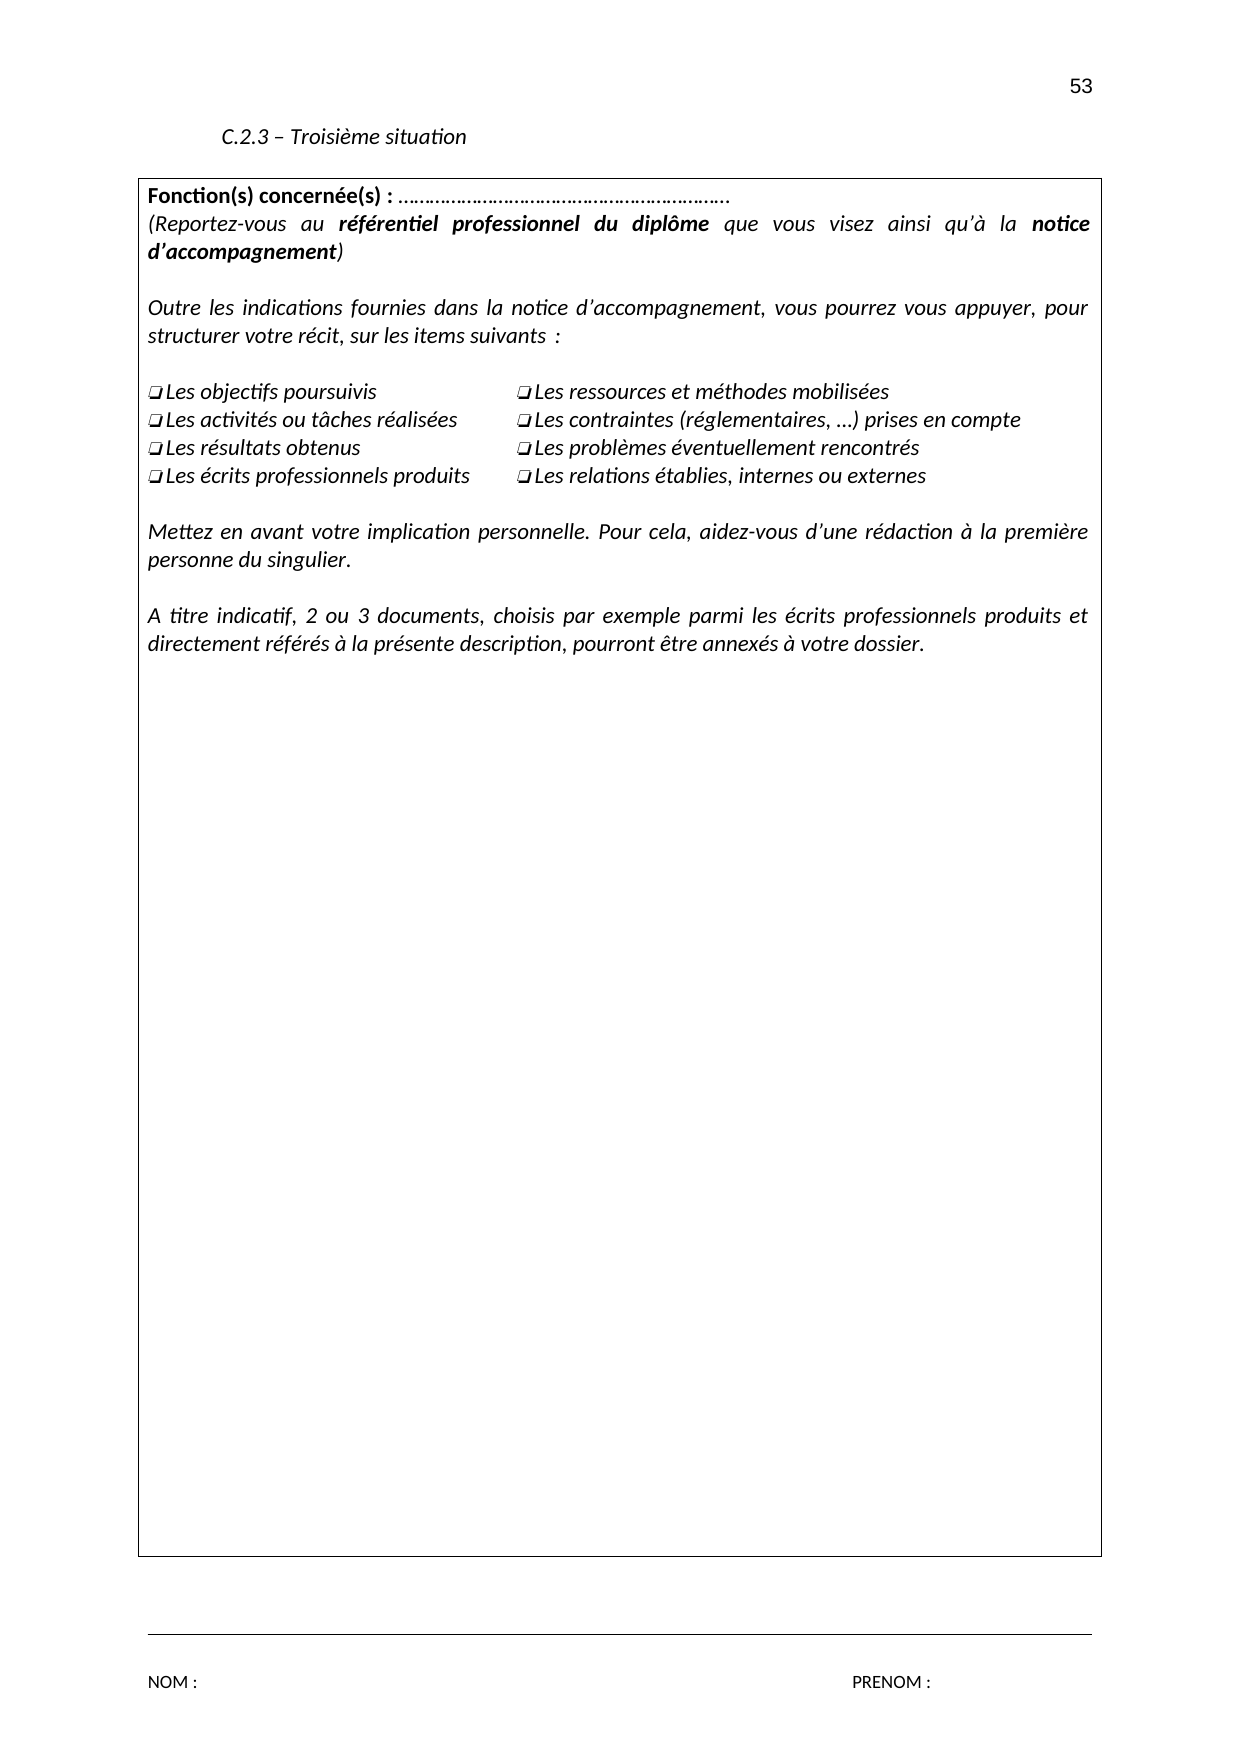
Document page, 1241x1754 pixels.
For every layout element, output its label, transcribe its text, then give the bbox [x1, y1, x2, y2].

text Les écrits professionnels produits Les relations établies, internes ou externes [148, 461, 1092, 489]
text Fonction(s) concernée(s) : ……………………………………………………… [139, 179, 1101, 209]
text Outre les indications fournies dans la notice d’accompagnement, vous pourrez vous appuyer, pour structurer votre récit, sur les items suivants : [148, 293, 1092, 349]
text Mettez en avant votre implication personnelle. Pour cela, aidez-vous d’une rédaction à la première personne du singulier. [148, 517, 1092, 573]
text Les activités ou tâches réalisées Les contraintes (réglementaires, …) prises en compte [148, 405, 1092, 433]
text A titre indicatif, 2 ou 3 documents, choisis par exemple parmi les écrits professionnels produits et directement référés à la présente description, pourront être annexés à votre dossier. [148, 601, 1092, 657]
text Les résultats obtenus Les problèmes éventuellement rencontrés [148, 433, 1092, 461]
text (Reportez-vous au référentiel professionnel du diplôme que vous visez ainsi qu’à la notice d’accompagnement) [148, 209, 1092, 265]
text Les objectifs poursuivis Les ressources et méthodes mobilisées [148, 377, 1092, 405]
text C.2.3 – Troisième situation [148, 122, 1092, 150]
